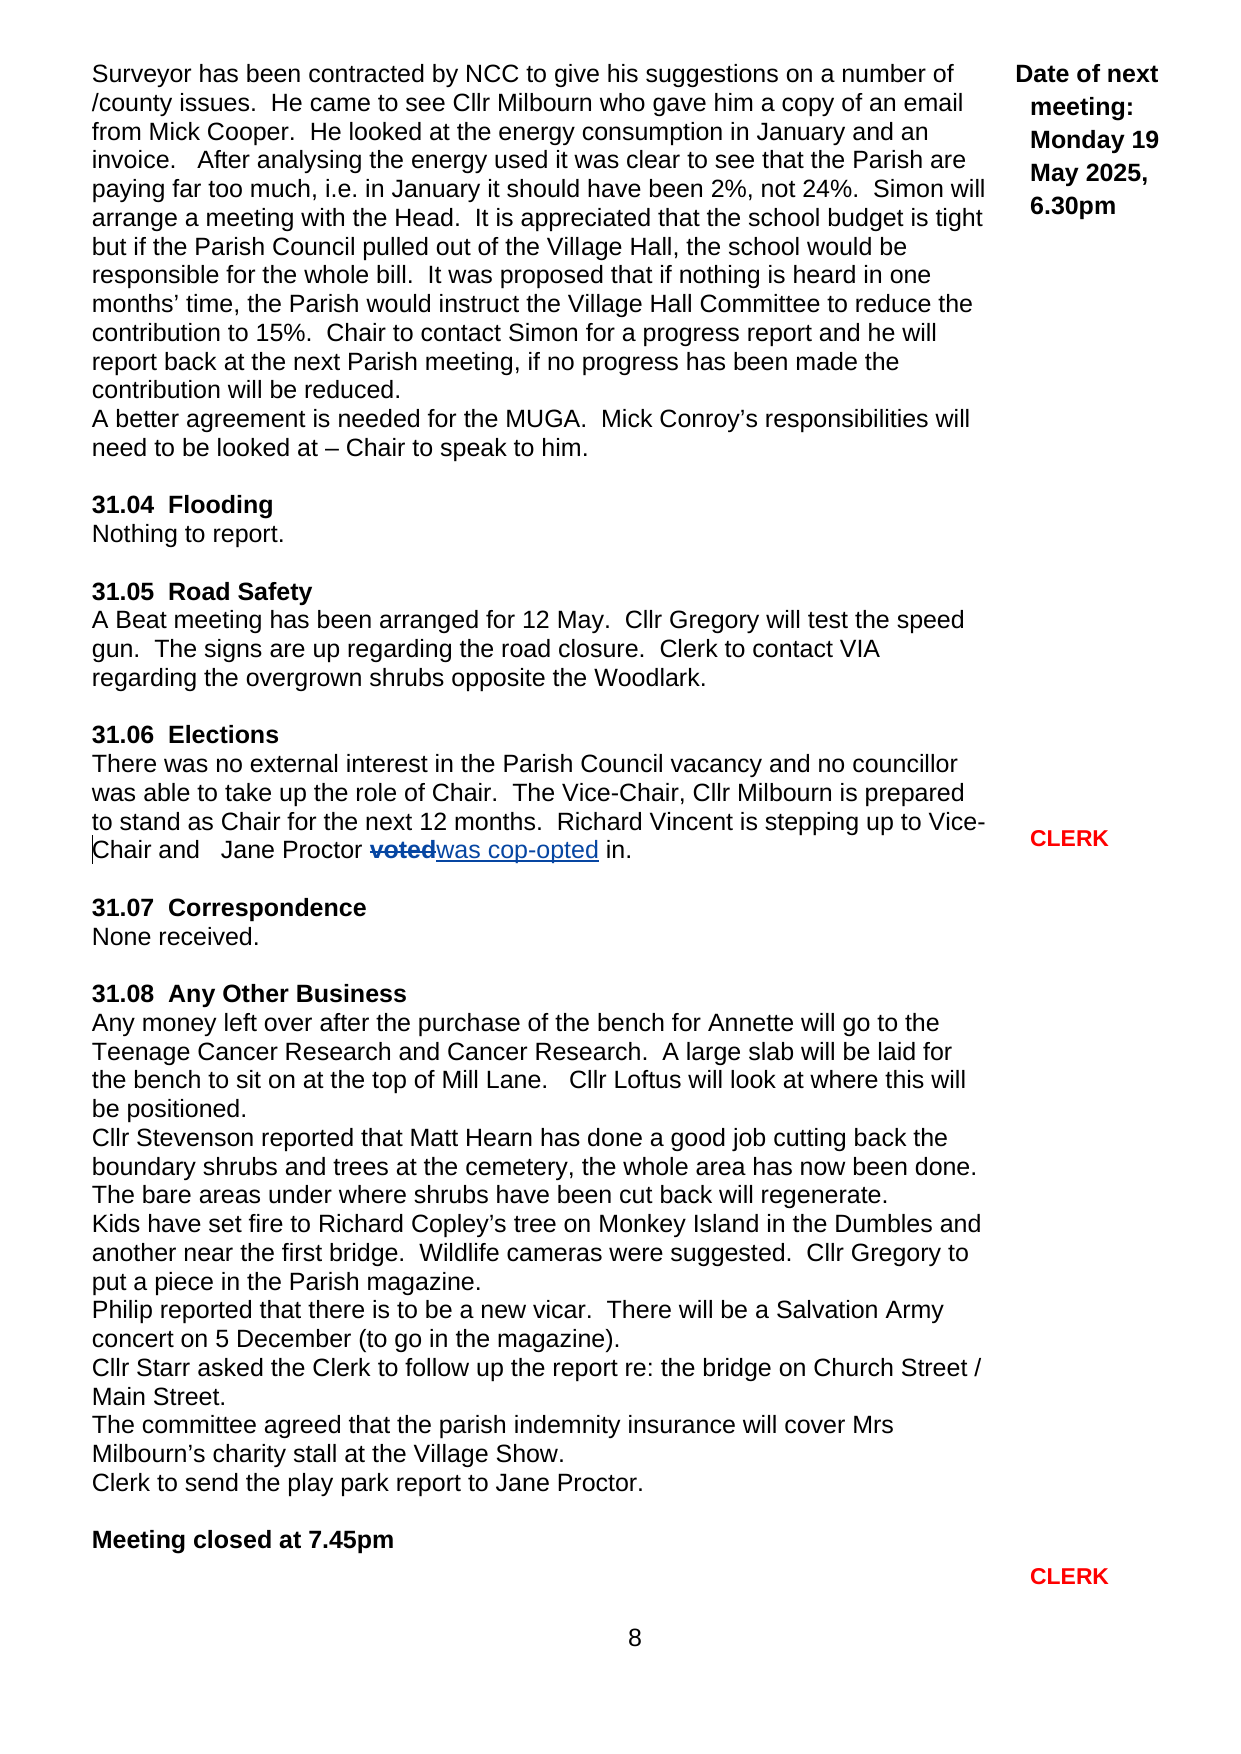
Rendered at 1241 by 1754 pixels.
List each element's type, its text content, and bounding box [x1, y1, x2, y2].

text The committee agreed that the parish indemnity insurance will cover Mrs Milbourn’s charity stall at the Village Show. [92, 1410, 993, 1468]
text None received. [92, 922, 1011, 950]
text CLERK [1030, 825, 1230, 851]
text 31.08 Any Other Business [92, 979, 981, 1008]
text Any money left over after the purchase of the bench for Annette will go to the Teenage Cancer Research and Cancer Research. A large slab will be laid for the bench to sit on at the top of Mill Lane. Cllr Loftus will look at where this will be positioned. [92, 1008, 993, 1123]
text A better agreement is needed for the MUGA. Mick Conroy’s responsibilities will need to be looked at – Chair to speak to him. [92, 404, 993, 462]
text Meeting closed at 7.45pm [92, 1525, 1011, 1554]
text Philip reported that there is to be a new vicar. There will be a Salvation Army concert on 5 December (to go in the magazine). [92, 1295, 993, 1353]
text There was no external interest in the Parish Council vacancy and no councillor was able to take up the role of Chair. The Vice-Chair, Cllr Milbourn is prepared to stand as Chair for the next 12 months. Richard Vincent is stepping up to Vice-Chair and Jane Proctor voted in. [92, 749, 993, 864]
text CLERK [1030, 1563, 1230, 1589]
text 31.05 Road Safety [92, 577, 1011, 605]
text Nothing to report. [92, 519, 993, 548]
text Clerk to send the play park report to Jane Proctor. [92, 1468, 993, 1497]
text Cllr Starr asked the Clerk to follow up the report re: the bridge on Church Street / Main Street. [92, 1353, 993, 1410]
text Date of next meeting: Monday 19 May 2025, 6.30pm [1015, 59, 1163, 220]
text A Beat meeting has been arranged for 12 May. Cllr Gregory will test the speed gun. The signs are up regarding the road closure. Clerk to contact VIA regarding the overgrown shrubs opposite the Woodlark. [92, 605, 993, 692]
text 31.06 Elections [92, 720, 993, 749]
text 31.07 Correspondence [92, 893, 1011, 922]
text Cllr Stevenson reported that Matt Hearn has done a good job cutting back the boundary shrubs and trees at the cemetery, the whole area has now been done. The bare areas under where shrubs have been cut back will regenerate. [92, 1123, 993, 1209]
text Kids have set fire to Richard Copley’s tree on Monkey Island in the Dumbles and another near the first bridge. Wildlife cameras were suggested. Cllr Gregory to put a piece in the Parish magazine. [92, 1209, 993, 1295]
text 31.04 Flooding [92, 490, 1011, 519]
